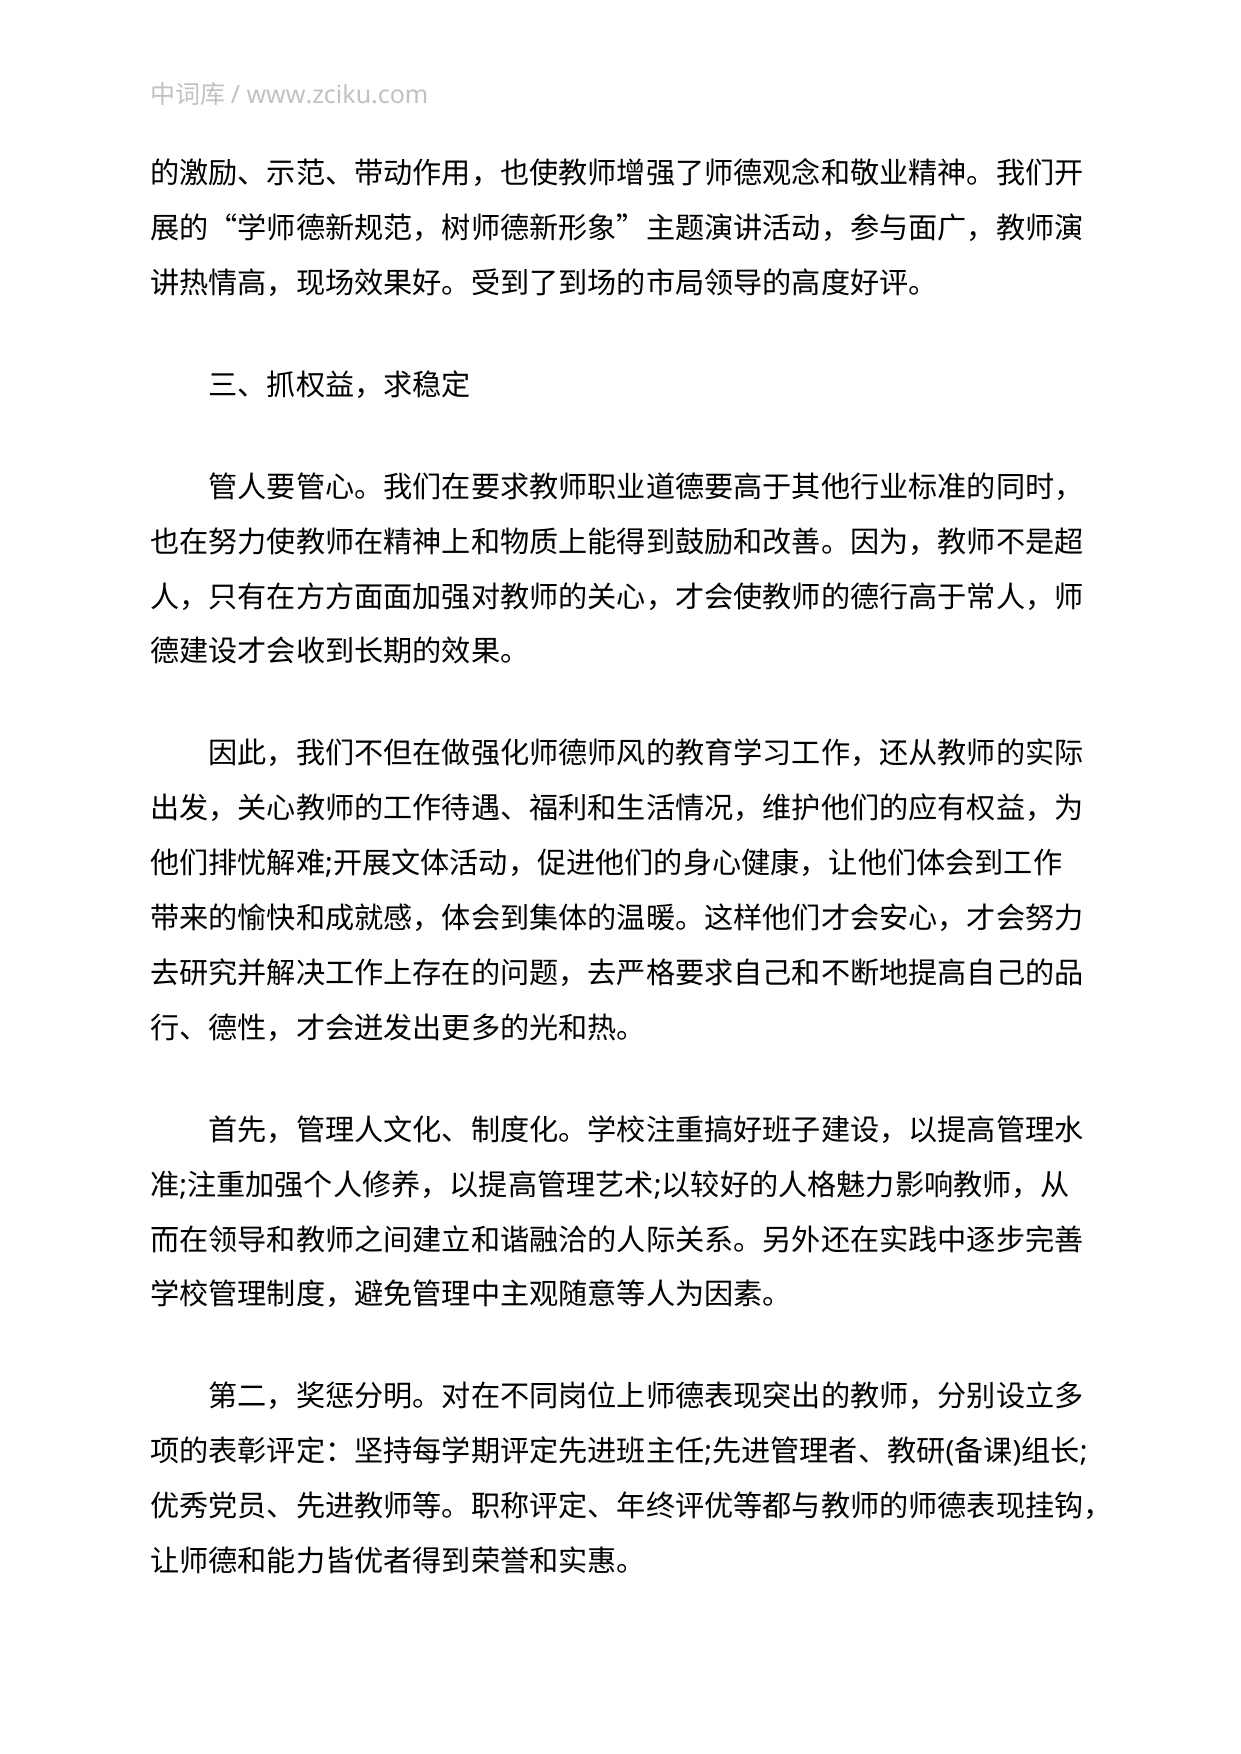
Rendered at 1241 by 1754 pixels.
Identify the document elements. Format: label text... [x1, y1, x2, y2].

text 管人要管心。我们在要求教师职业道德要高于其他行业标准的同时，也在努力使教师在精神上和物质上能得到鼓励和改善。因为，教师不是超人，只有在方方面面加强对教师的关心，才会使教师的德行高于常人，师德建设才会收到长期的效果。 [150, 463, 1090, 670]
text 因此，我们不但在做强化师德师风的教育学习工作，还从教师的实际出发，关心教师的工作待遇、福利和生活情况，维护他们的应有权益，为他们排忧解难;开展文体活动，促进他们的身心健康，让他们体会到工作带来的愉快和成就感，体会到集体的温暖。这样他们才会安心，才会努力去研究并解决工作上存在的问题，去严格要求自己和不断地提高自己的品行、德性，才会迸发出更多的光和热。 [150, 730, 1090, 1047]
text 首先，管理人文化、制度化。学校注重搞好班子建设，以提高管理水准;注重加强个人修养，以提高管理艺术;以较好的人格魅力影响教师，从而在领导和教师之间建立和谐融洽的人际关系。另外还在实践中逐步完善学校管理制度，避免管理中主观随意等人为因素。 [150, 1106, 1090, 1313]
text 第二，奖惩分明。对在不同岗位上师德表现突出的教师，分别设立多项的表彰评定：坚持每学期评定先进班主任;先进管理者、教研(备课)组长;优秀党员、先进教师等。职称评定、年终评优等都与教师的师德表现挂钩，让师德和能力皆优者得到荣誉和实惠。 [150, 1373, 1090, 1580]
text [150, 150, 1090, 302]
text 三、抓权益，求稳定 [150, 362, 1090, 404]
